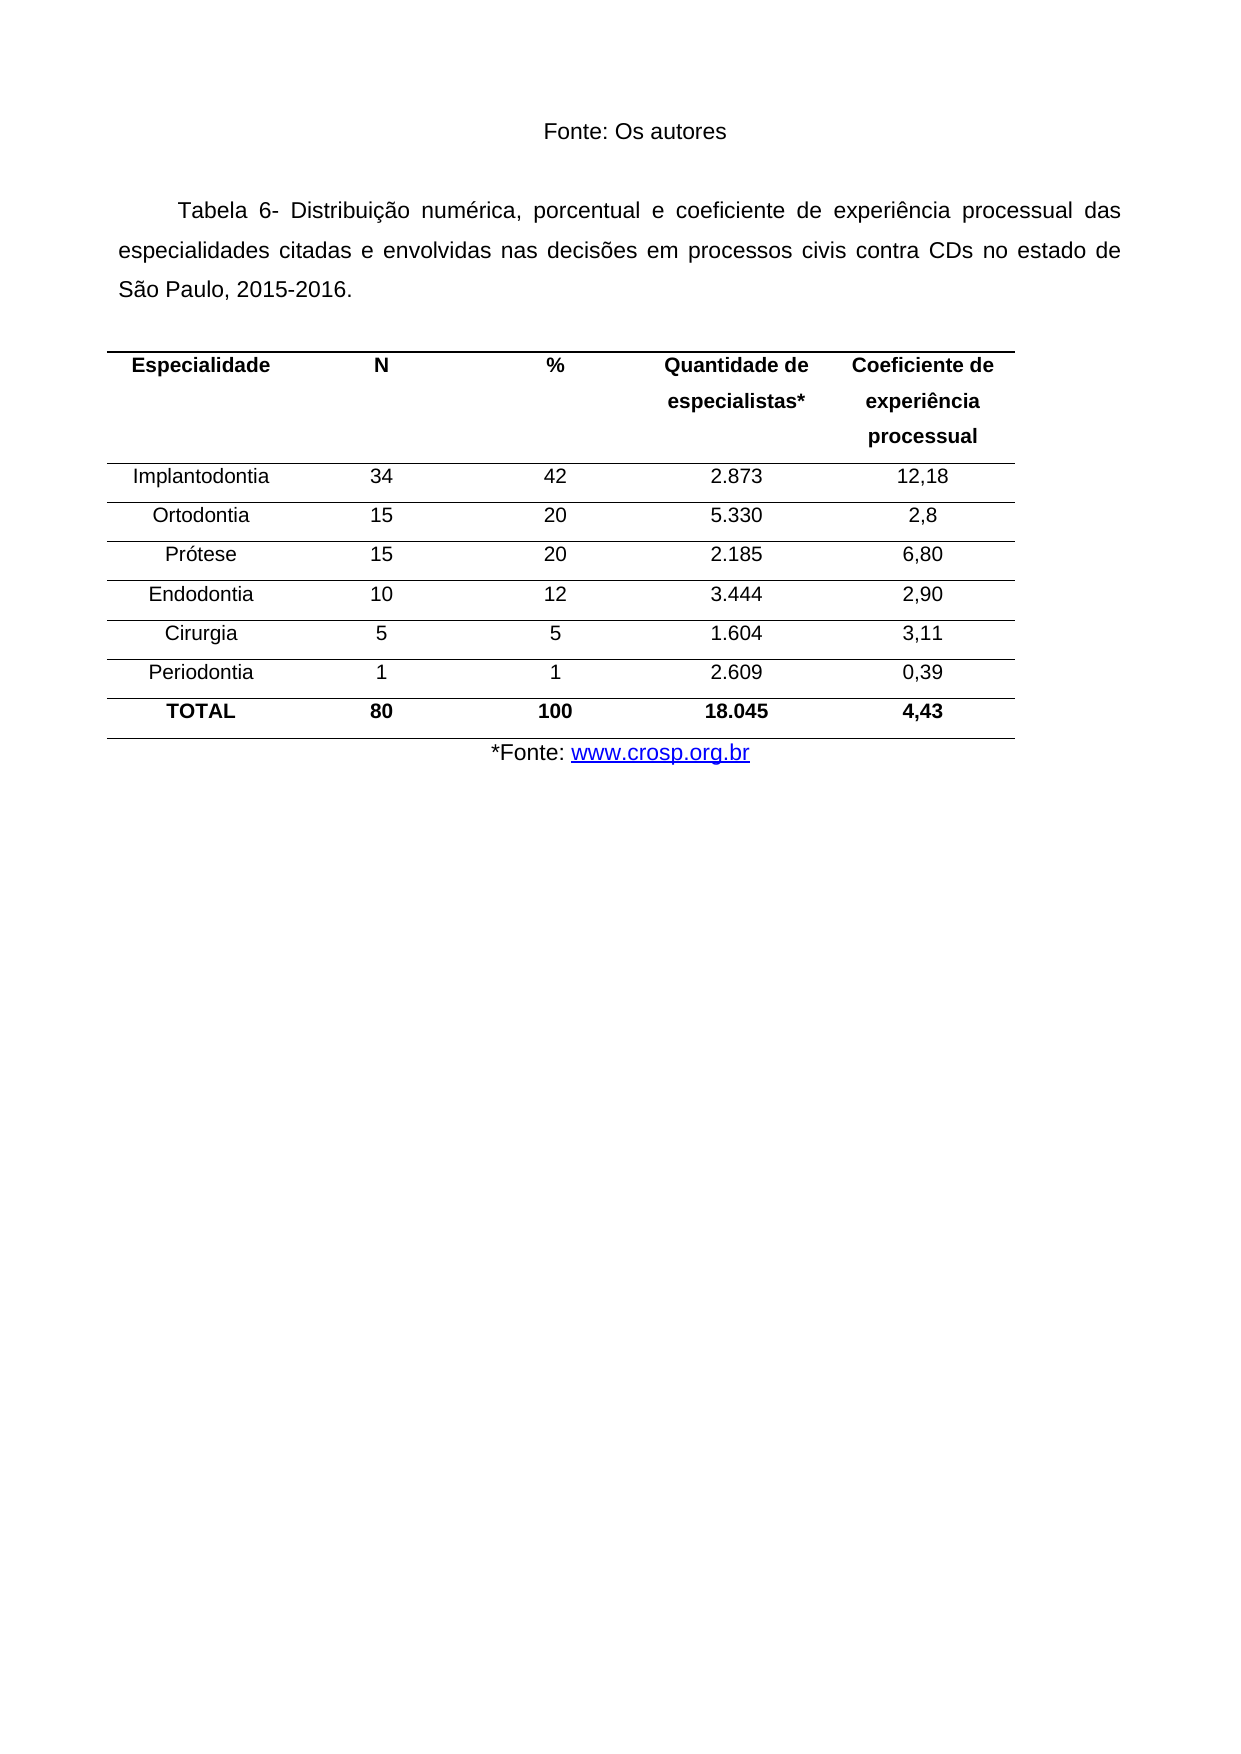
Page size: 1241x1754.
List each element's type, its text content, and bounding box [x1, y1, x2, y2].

table_cell 1.604 [643, 621, 830, 659]
table_cell 80 [295, 699, 468, 737]
table_header Coeficiente de experiência processual [830, 353, 1015, 463]
table_cell 3,11 [830, 621, 1015, 659]
table_cell Prótese [107, 542, 295, 580]
table_cell TOTAL [107, 699, 295, 737]
table_header Quantidade de especialistas* [643, 353, 830, 463]
table_cell 12,18 [830, 464, 1015, 502]
table_cell Ortodontia [107, 503, 295, 541]
table_cell 20 [468, 503, 642, 541]
table_cell 12 [468, 581, 642, 620]
table_cell 2,8 [830, 503, 1015, 541]
table_cell 18.045 [643, 699, 830, 737]
table_cell 34 [295, 464, 468, 502]
table_cell 42 [468, 464, 642, 502]
table_cell 2,90 [830, 581, 1015, 620]
text *Fonte: www.crosp.org.br [118, 738, 1122, 765]
table_header % [468, 353, 642, 463]
table_cell 20 [468, 542, 642, 580]
table_cell 0,39 [830, 660, 1015, 698]
table_header N [295, 353, 468, 463]
table_cell 4,43 [830, 699, 1015, 737]
text Tabela 6- Distribuição numérica, porcentual e coeficiente de experiência processual das especialidades citadas e envolvidas nas decisões em processos civis contra CDs no estado de São Paulo, 2015-2016. [118, 197, 1122, 302]
table_cell 6,80 [830, 542, 1015, 580]
table_cell Cirurgia [107, 621, 295, 659]
table_cell 5 [468, 621, 642, 659]
table_cell 100 [468, 699, 642, 737]
table_cell 1 [295, 660, 468, 698]
table_cell 5.330 [643, 503, 830, 541]
table_cell 1 [468, 660, 642, 698]
table_cell 15 [295, 503, 468, 541]
table_cell Endodontia [107, 581, 295, 620]
table_cell 10 [295, 581, 468, 620]
table_cell Implantodontia [107, 464, 295, 502]
table_cell 2.873 [643, 464, 830, 502]
text Fonte: Os autores [118, 118, 1122, 144]
table_cell 5 [295, 621, 468, 659]
table_cell 2.609 [643, 660, 830, 698]
table_header Especialidade [107, 353, 295, 463]
table_cell 15 [295, 542, 468, 580]
table_cell Periodontia [107, 660, 295, 698]
table_cell 2.185 [643, 542, 830, 580]
table_cell 3.444 [643, 581, 830, 620]
